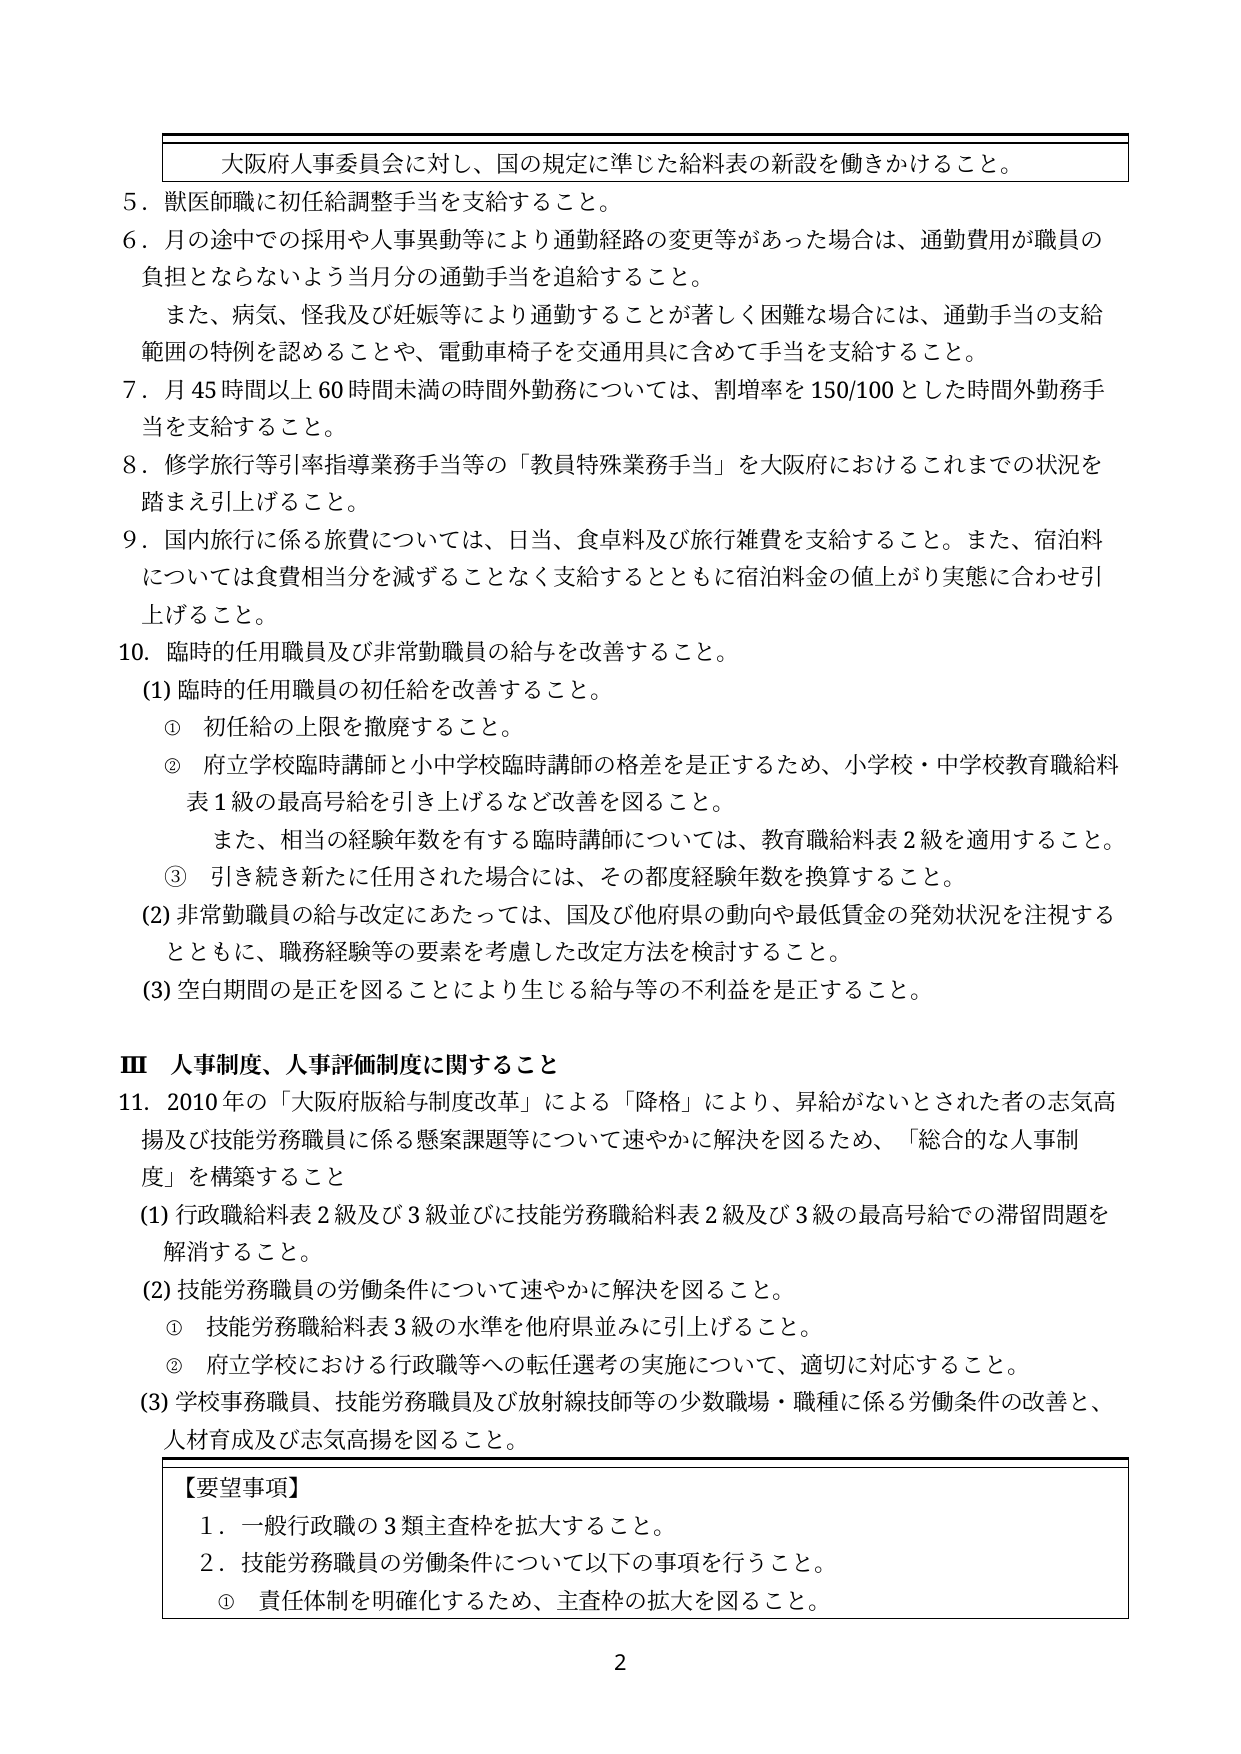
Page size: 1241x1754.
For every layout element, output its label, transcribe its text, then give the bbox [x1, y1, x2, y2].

text ５．獣医師職に初任給調整手当を支給すること。 [118, 182, 1122, 219]
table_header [163, 144, 1128, 181]
text また、相当の経験年数を有する臨時講師については、教育職給料表2級を適用すること。 [119, 819, 1122, 857]
text (2) 非常勤職員の給与改定にあたっては、国及び他府県の動向や最低賃金の発効状況を注視するとともに、職務経験等の要素を考慮した改定方法を検討すること。 [142, 894, 1122, 969]
text (3) 学校事務職員、技能労務職員及び放射線技師等の少数職場・職種に係る労働条件の改善と、人材育成及び志気高揚を図ること。 [140, 1382, 1122, 1457]
text ① 初任給の上限を撤廃すること。 [163, 707, 1122, 744]
text (1) 行政職給料表2級及び3級並びに技能労務職給料表2級及び3級の最高号給での滞留問題を解消すること。 [140, 1194, 1122, 1269]
text ③ 引き続き新たに任用された場合には、その都度経験年数を換算すること。 [118, 857, 1122, 894]
text ② 府立学校臨時講師と小中学校臨時講師の格差を是正するため、小学校・中学校教育職給料表1級の最高号給を引き上げるなど改善を図ること。 [163, 744, 1122, 819]
text ① 技能労務職給料表3級の水準を他府県並みに引上げること。 [119, 1307, 1122, 1344]
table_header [163, 1468, 1128, 1618]
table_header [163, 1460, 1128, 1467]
text ７．月45時間以上60時間未満の時間外勤務については、割増率を150/100とした時間外勤務手当を支給すること。 [118, 369, 1122, 444]
text (3) 空白期間の是正を図ることにより生じる給与等の不利益を是正すること。 [119, 969, 1122, 1007]
text (2) 技能労務職員の労働条件について速やかに解決を図ること。 [119, 1269, 1122, 1307]
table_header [163, 136, 1128, 142]
text ８．修学旅行等引率指導業務手当等の「教員特殊業務手当」を大阪府におけるこれまでの状況を踏まえ引上げること。 [118, 444, 1122, 519]
text Ⅲ 人事制度、人事評価制度に関すること [119, 1044, 1122, 1082]
text 11．2010年の「大阪府版給与制度改革」による「降格」により、昇給がないとされた者の志気高揚及び技能労務職員に係る懸案課題等について速やかに解決を図るため、「総合的な人事制度」を構築すること [118, 1082, 1122, 1194]
text 10．臨時的任用職員及び非常勤職員の給与を改善すること。 [118, 632, 1122, 669]
text ② 府立学校における行政職等への転任選考の実施について、適切に対応すること。 [119, 1344, 1122, 1382]
text ９．国内旅行に係る旅費については、日当、食卓料及び旅行雑費を支給すること。また、宿泊料については食費相当分を減ずることなく支給するとともに宿泊料金の値上がり実態に合わせ引上げること。 [118, 519, 1122, 632]
text (1) 臨時的任用職員の初任給を改善すること。 [119, 669, 1122, 707]
text また、病気、怪我及び妊娠等により通勤することが著しく困難な場合には、通勤手当の支給範囲の特例を認めることや、電動車椅子を交通用具に含めて手当を支給すること。 [118, 294, 1122, 369]
text ６．月の途中での採用や人事異動等により通勤経路の変更等があった場合は、通勤費用が職員の負担とならないよう当月分の通勤手当を追給すること。 [118, 219, 1122, 294]
